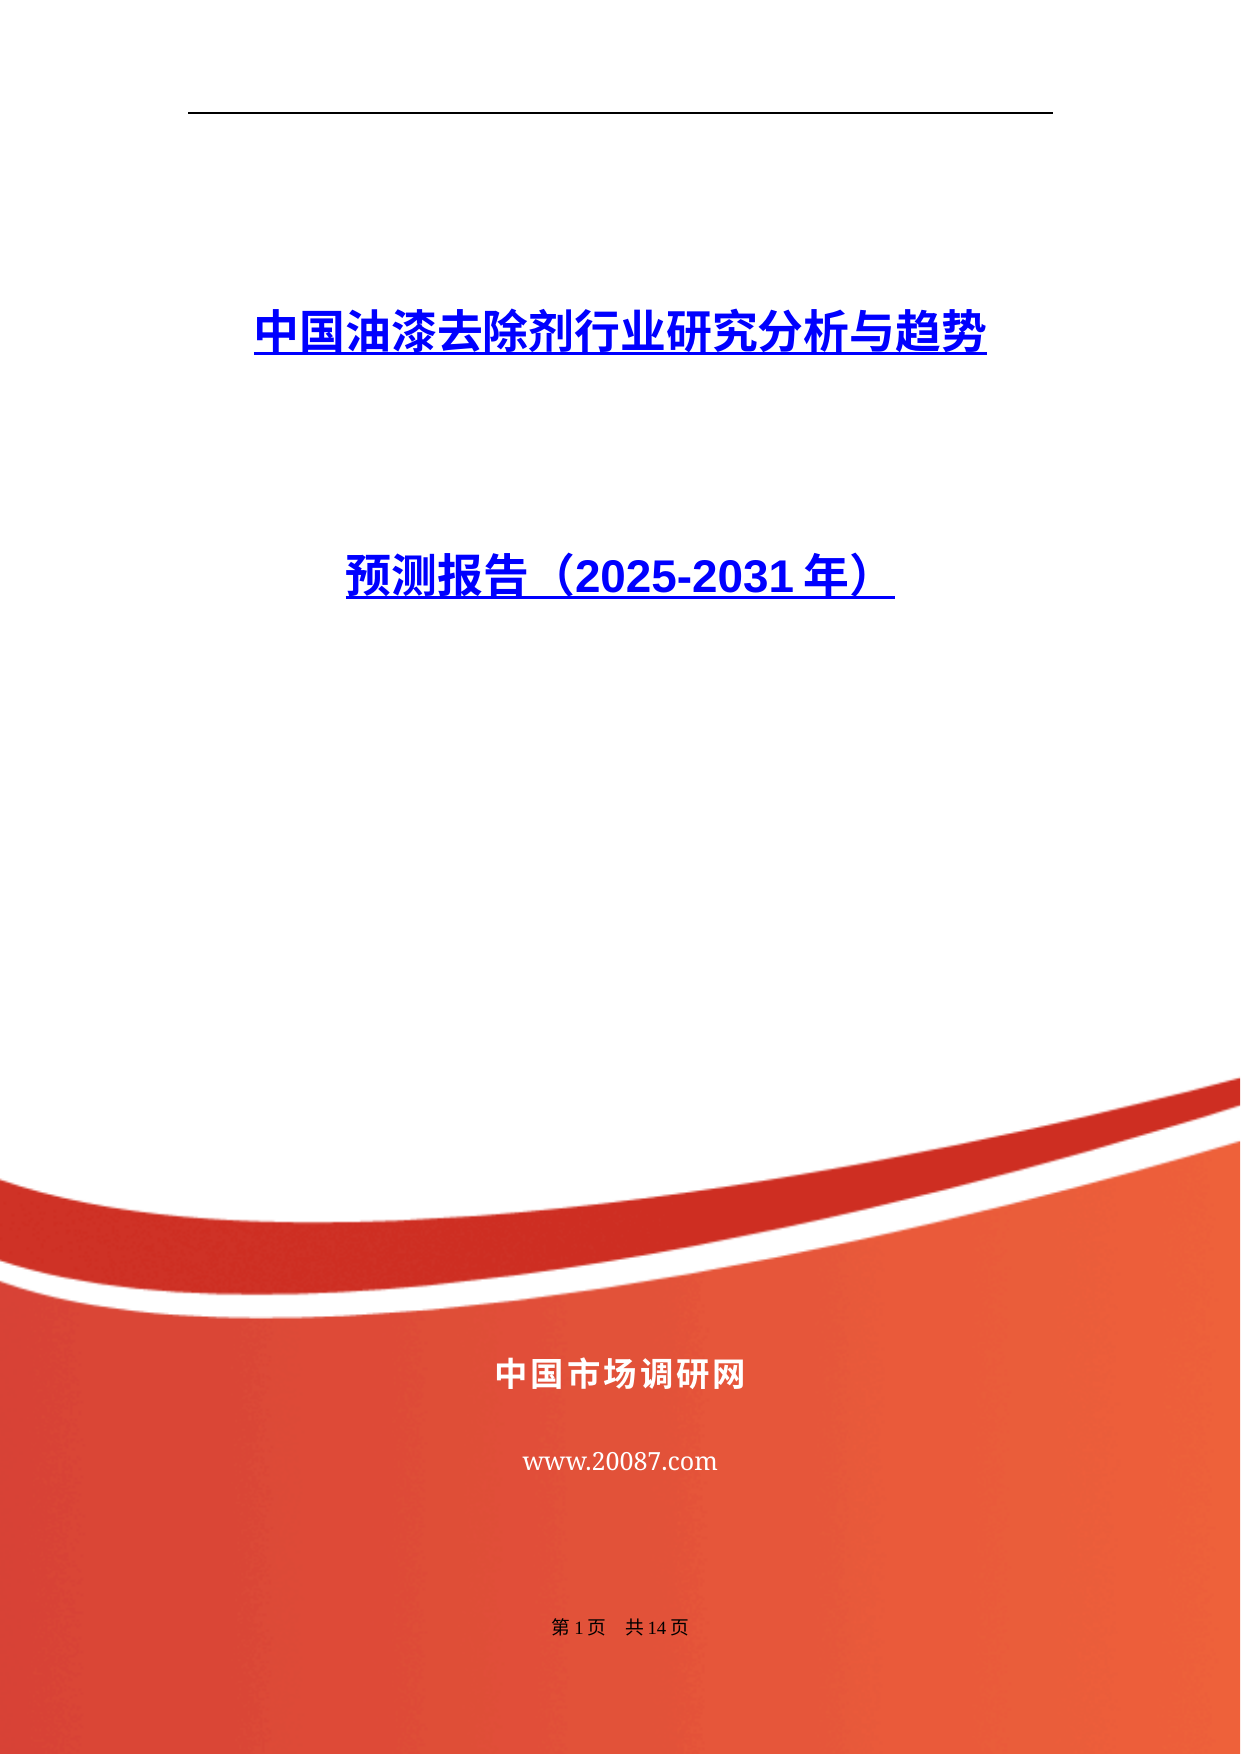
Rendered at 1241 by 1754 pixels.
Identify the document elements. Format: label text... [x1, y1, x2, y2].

picture [0, 1006, 1241, 1754]
subtitle 中国市场调研网 [187, 1339, 1053, 1404]
text www.20087.com [187, 1428, 1053, 1493]
table_header 中国油漆去除剂行业研究分析与趋势预测报告（2025-2031年） [188, 207, 1053, 773]
